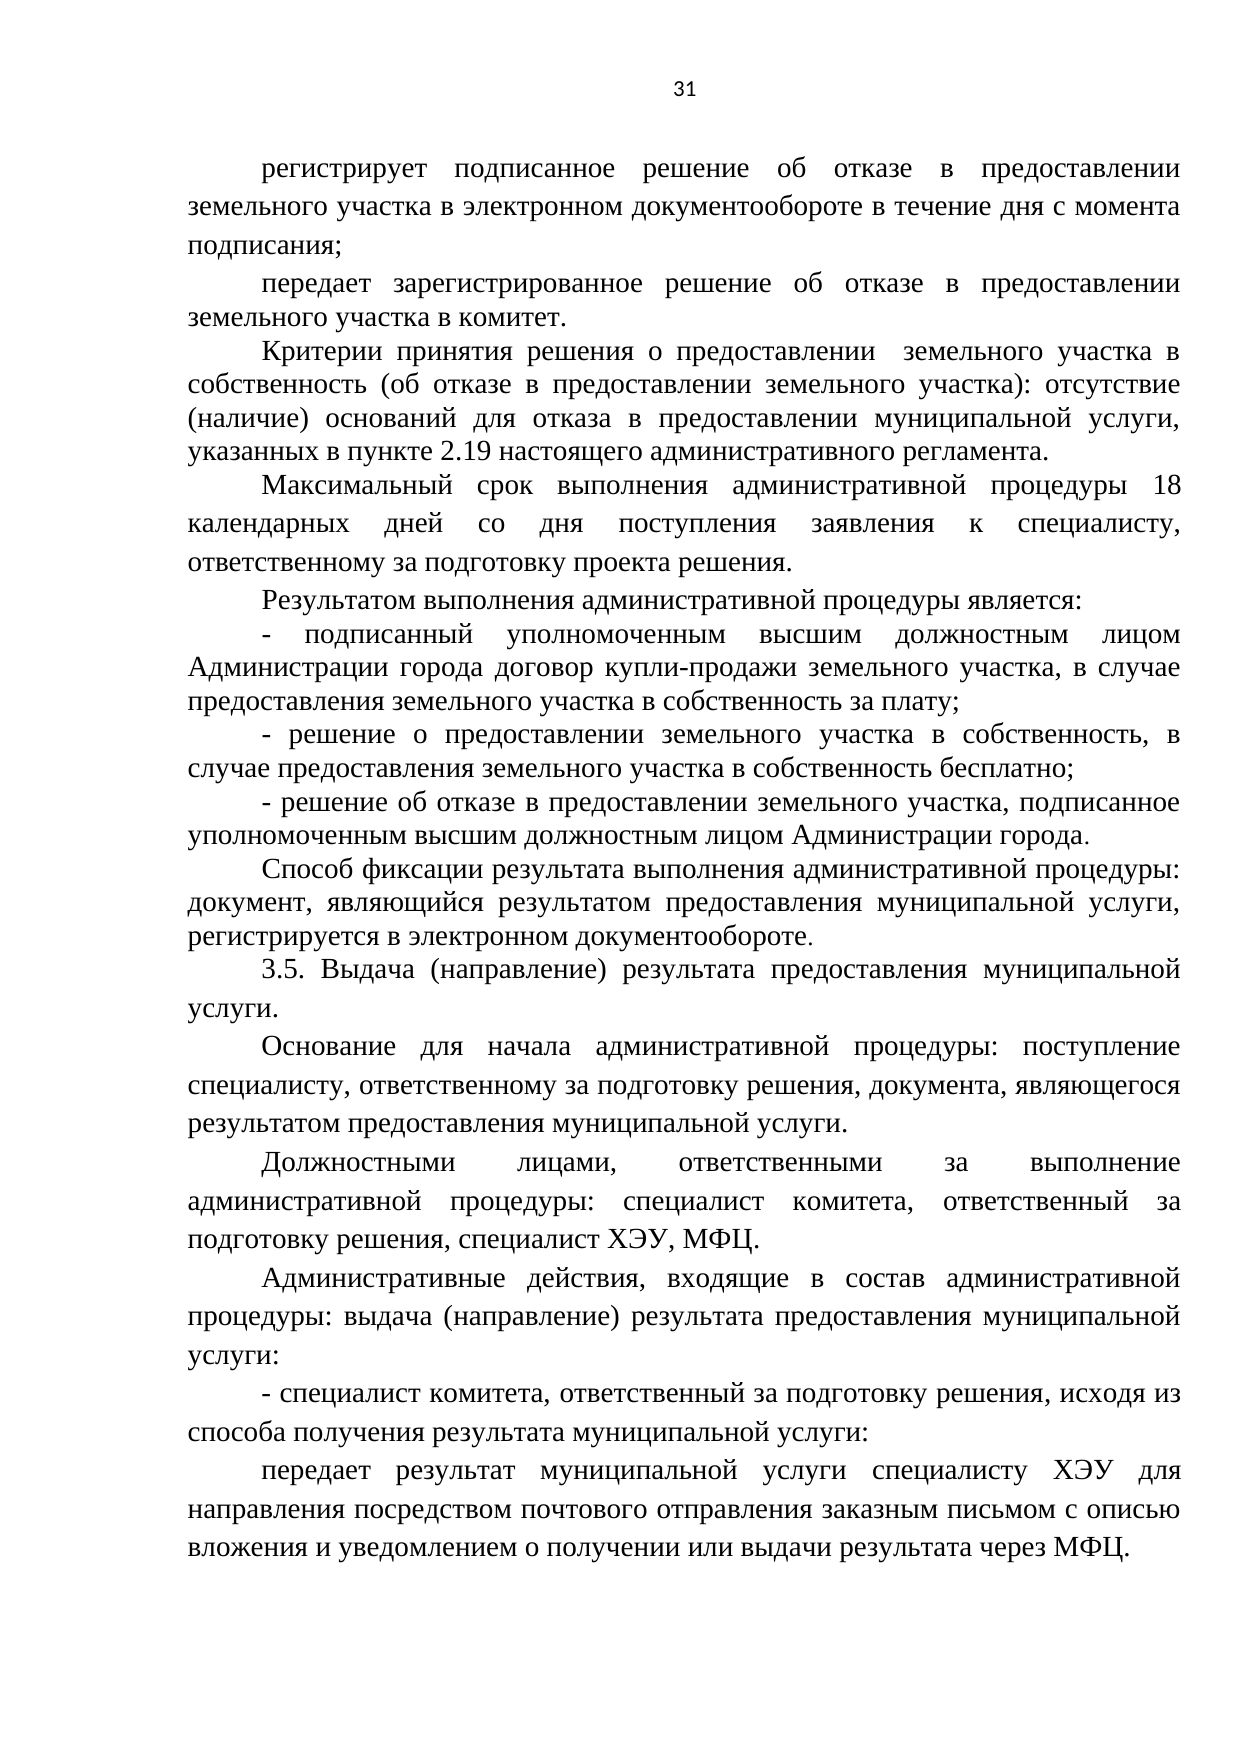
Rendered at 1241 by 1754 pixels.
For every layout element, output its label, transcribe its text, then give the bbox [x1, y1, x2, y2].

text Основание для начала административной процедуры: поступление специалисту, ответственному за подготовку решения, документа, являющегося результатом предоставления муниципальной услуги. [187, 1028, 1181, 1139]
text Результатом выполнения административной процедуры является: [187, 582, 1181, 616]
text Способ фиксации результата выполнения административной процедуры: документ, являющийся результатом предоставления муниципальной услуги, регистрируется в электронном документообороте. [187, 851, 1181, 951]
text Должностными лицами, ответственными за выполнение административной процедуры: специалист комитета, ответственный за подготовку решения, специалист ХЭУ, МФЦ. [187, 1144, 1181, 1255]
text Максимальный срок выполнения административной процедуры 18 календарных дней со дня поступления заявления к специалисту, ответственному за подготовку проекта решения. [187, 467, 1181, 577]
text Критерии принятия решения о предоставлении земельного участка в собственность (об отказе в предоставлении земельного участка): отсутствие (наличие) оснований для отказа в предоставлении муниципальной услуги, указанных в пункте 2.19 настоящего административного регламента. [187, 333, 1181, 467]
text регистрирует подписанное решение об отказе в предоставлении земельного участка в электронном документообороте в течение дня с момента подписания; [187, 150, 1181, 261]
text передает зарегистрированное решение об отказе в предоставлении земельного участка в комитет. [187, 266, 1181, 333]
text - решение о предоставлении земельного участка в собственность, в случае предоставления земельного участка в собственность бесплатно; [187, 717, 1181, 784]
text - специалист комитета, ответственный за подготовку решения, исходя из способа получения результата муниципальной услуги: [187, 1375, 1181, 1447]
text - решение об отказе в предоставлении земельного участка, подписанное уполномоченным высшим должностным лицом Администрации города. [187, 784, 1181, 851]
text Административные действия, входящие в состав административной процедуры: выдача (направление) результата предоставления муниципальной услуги: [187, 1260, 1181, 1370]
text передает результат муниципальной услуги специалисту ХЭУ для направления посредством почтового отправления заказным письмом с описью вложения и уведомлением о получении или выдачи результата через МФЦ. [187, 1452, 1181, 1563]
text - подписанный уполномоченным высшим должностным лицом Администрации города договор купли-продажи земельного участка, в случае предоставления земельного участка в собственность за плату; [187, 616, 1181, 717]
text 3.5. Выдача (направление) результата предоставления муниципальной услуги. [187, 951, 1181, 1023]
